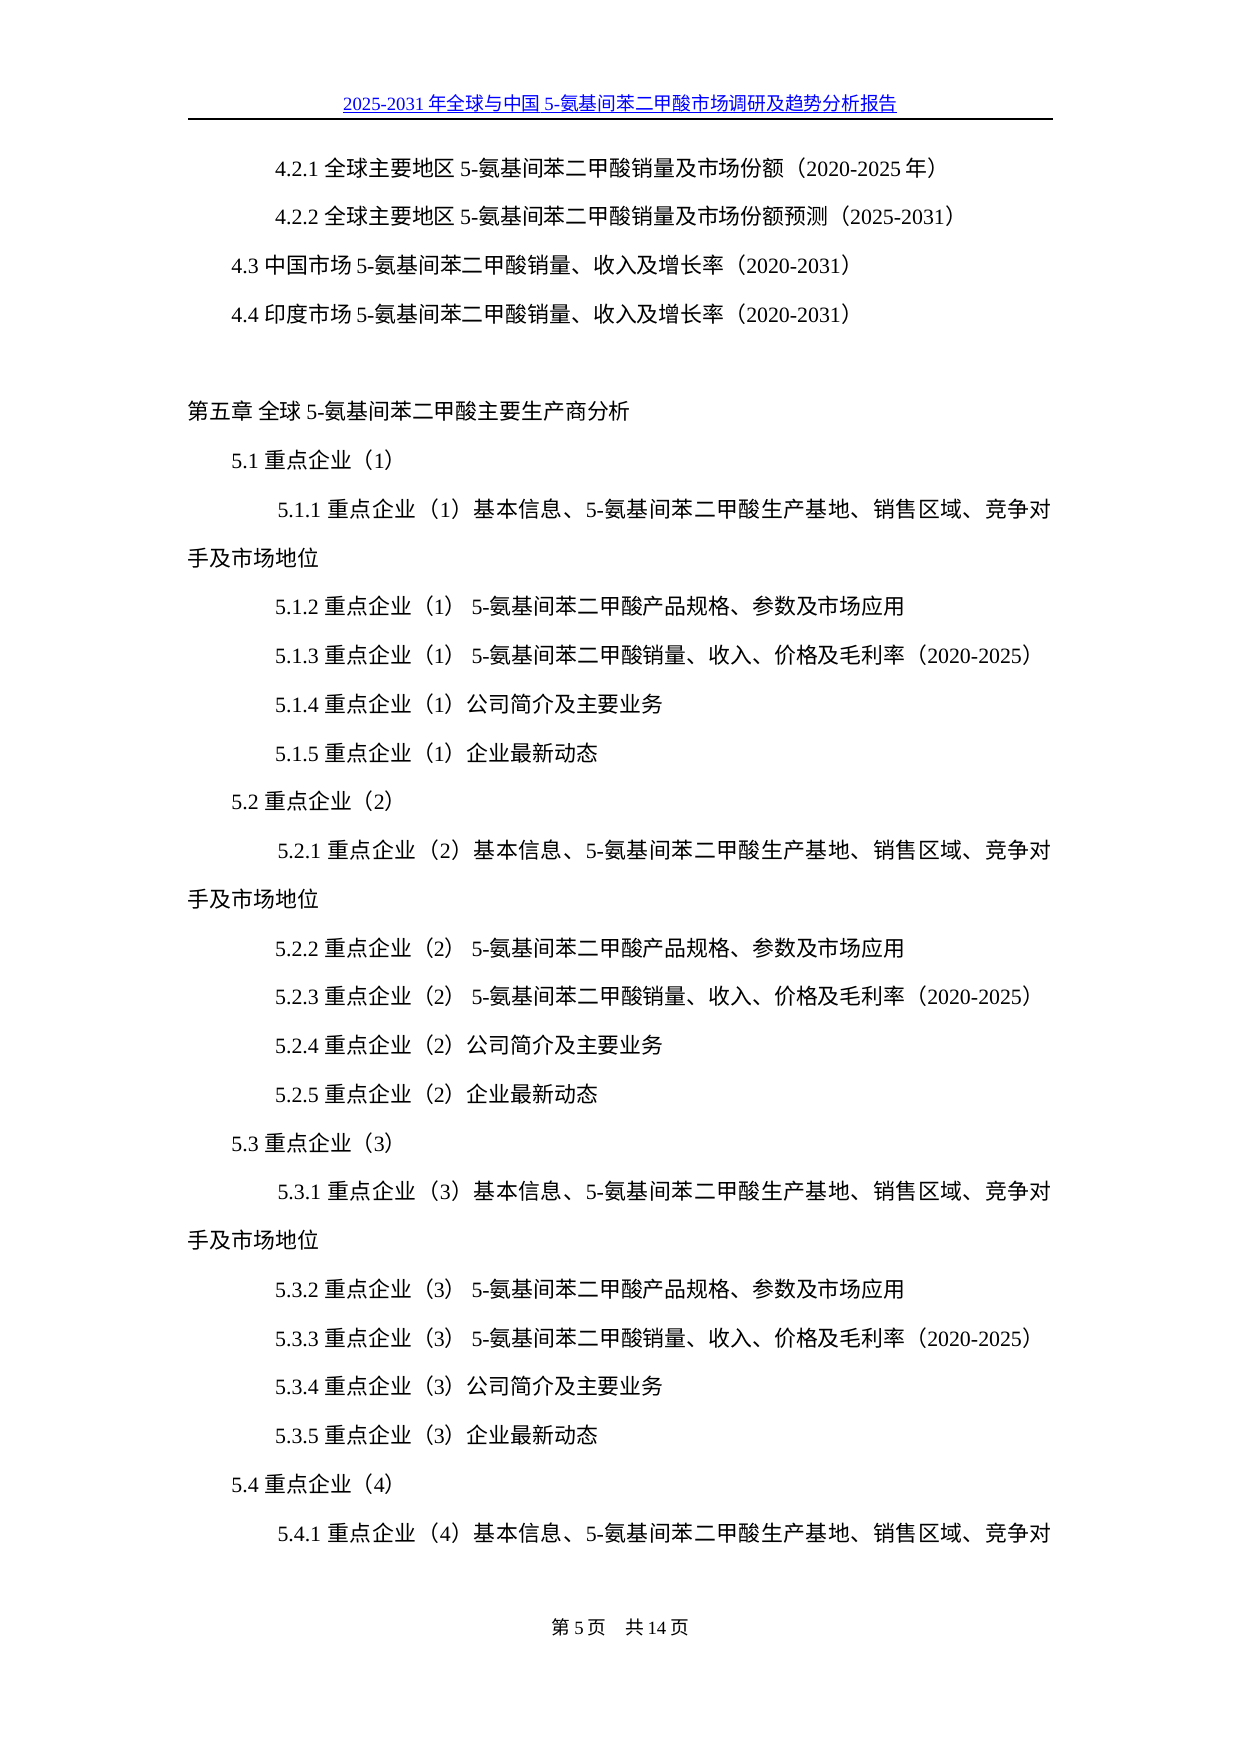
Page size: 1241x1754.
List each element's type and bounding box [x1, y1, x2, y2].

text [187, 150, 1053, 1548]
